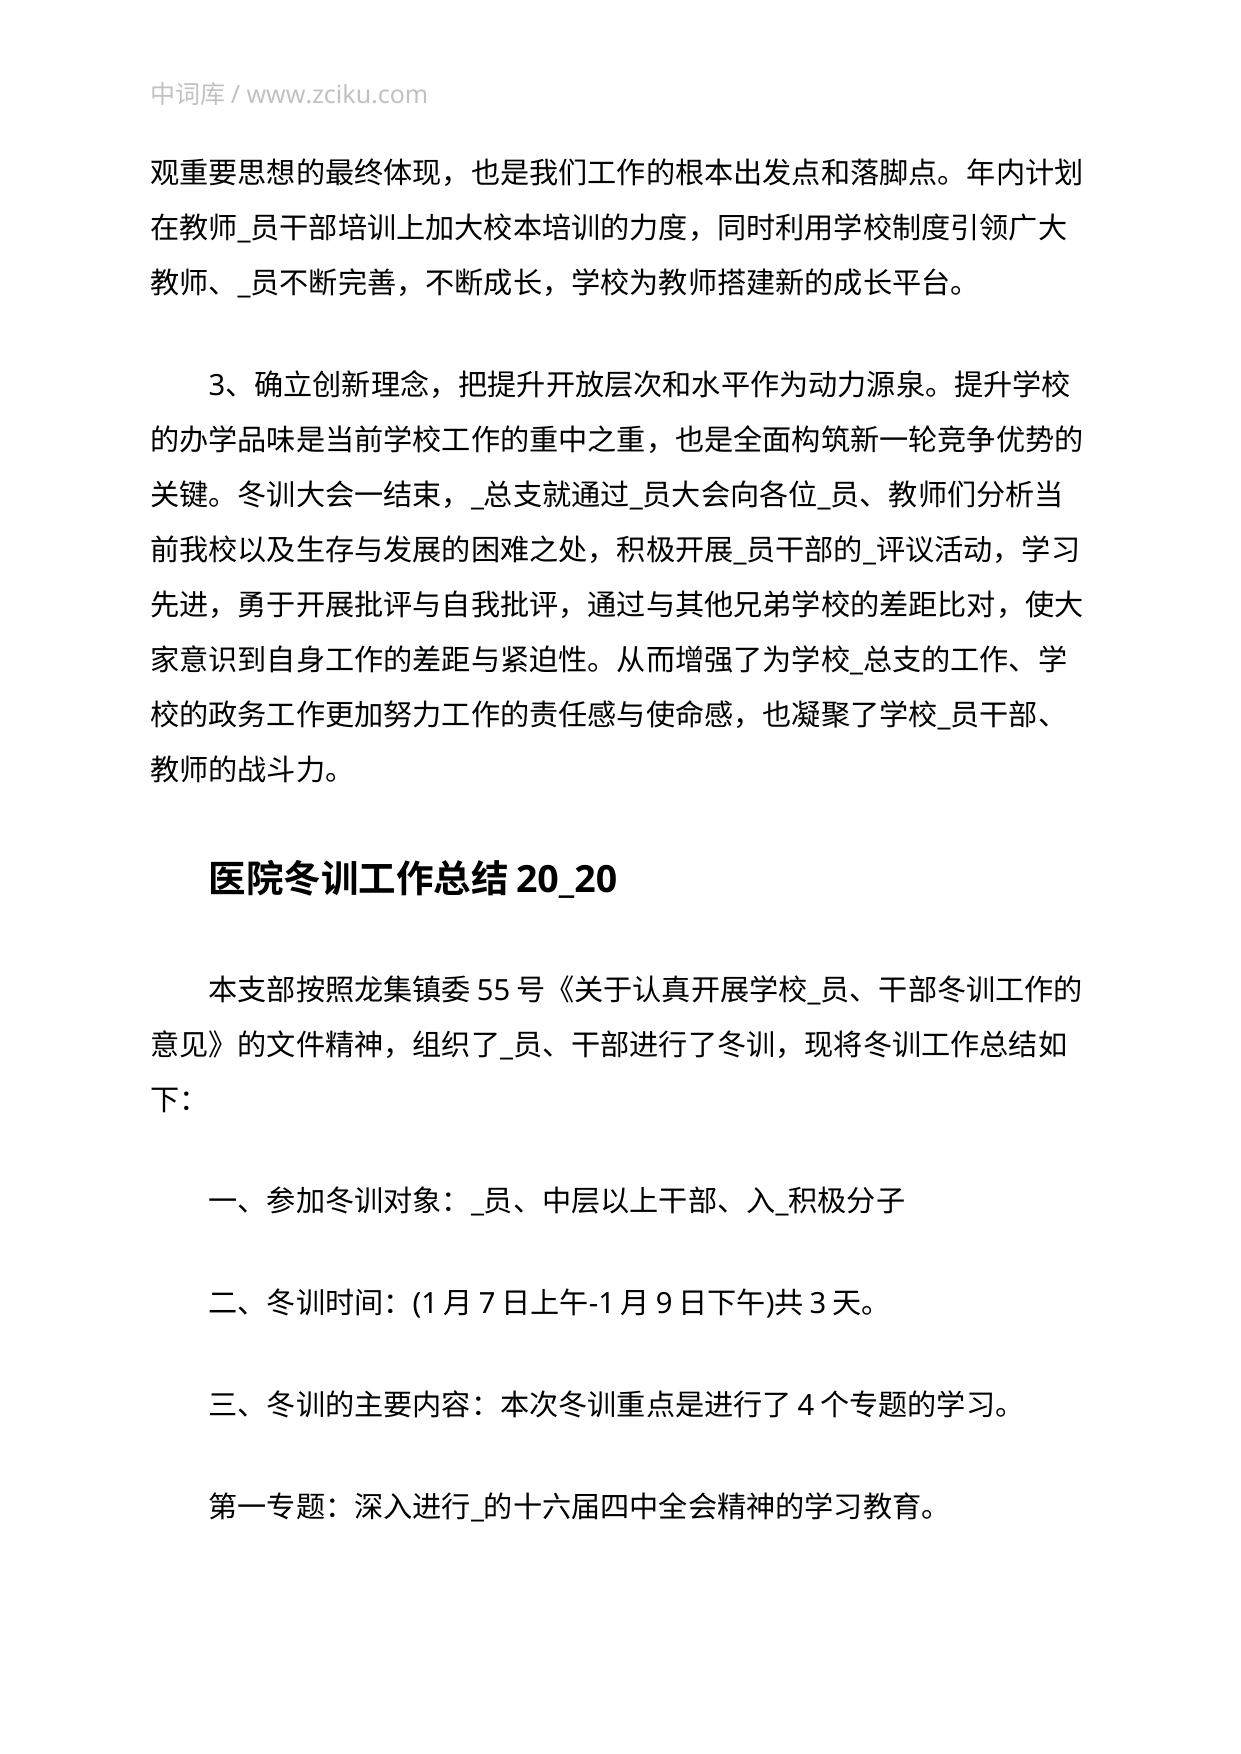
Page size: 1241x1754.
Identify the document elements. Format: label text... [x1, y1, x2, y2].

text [150, 150, 1090, 302]
text 二、冬训时间：(1月7日上午-1月9日下午)共3天。 [150, 1280, 1090, 1322]
text 医院冬训工作总结20_20 [150, 848, 1090, 903]
text 3、确立创新理念，把提升开放层次和水平作为动力源泉。提升学校的办学品味是当前学校工作的重中之重，也是全面构筑新一轮竞争优势的关键。冬训大会一结束，_总支就通过_员大会向各位_员、教师们分析当前我校以及生存与发展的困难之处，积极开展_员干部的_评议活动，学习先进，勇于开展批评与自我批评，通过与其他兄弟学校的差距比对，使大家意识到自身工作的差距与紧迫性。从而增强了为学校_总支的工作、学校的政务工作更加努力工作的责任感与使命感，也凝聚了学校_员干部、教师的战斗力。 [150, 362, 1090, 789]
text 第一专题：深入进行_的十六届四中全会精神的学习教育。 [150, 1484, 1090, 1526]
text 本支部按照龙集镇委55号《关于认真开展学校_员、干部冬训工作的意见》的文件精神，组织了_员、干部进行了冬训，现将冬训工作总结如下： [150, 966, 1090, 1118]
text 一、参加冬训对象：_员、中层以上干部、入_积极分子 [150, 1178, 1090, 1220]
text 三、冬训的主要内容：本次冬训重点是进行了4个专题的学习。 [150, 1382, 1090, 1424]
